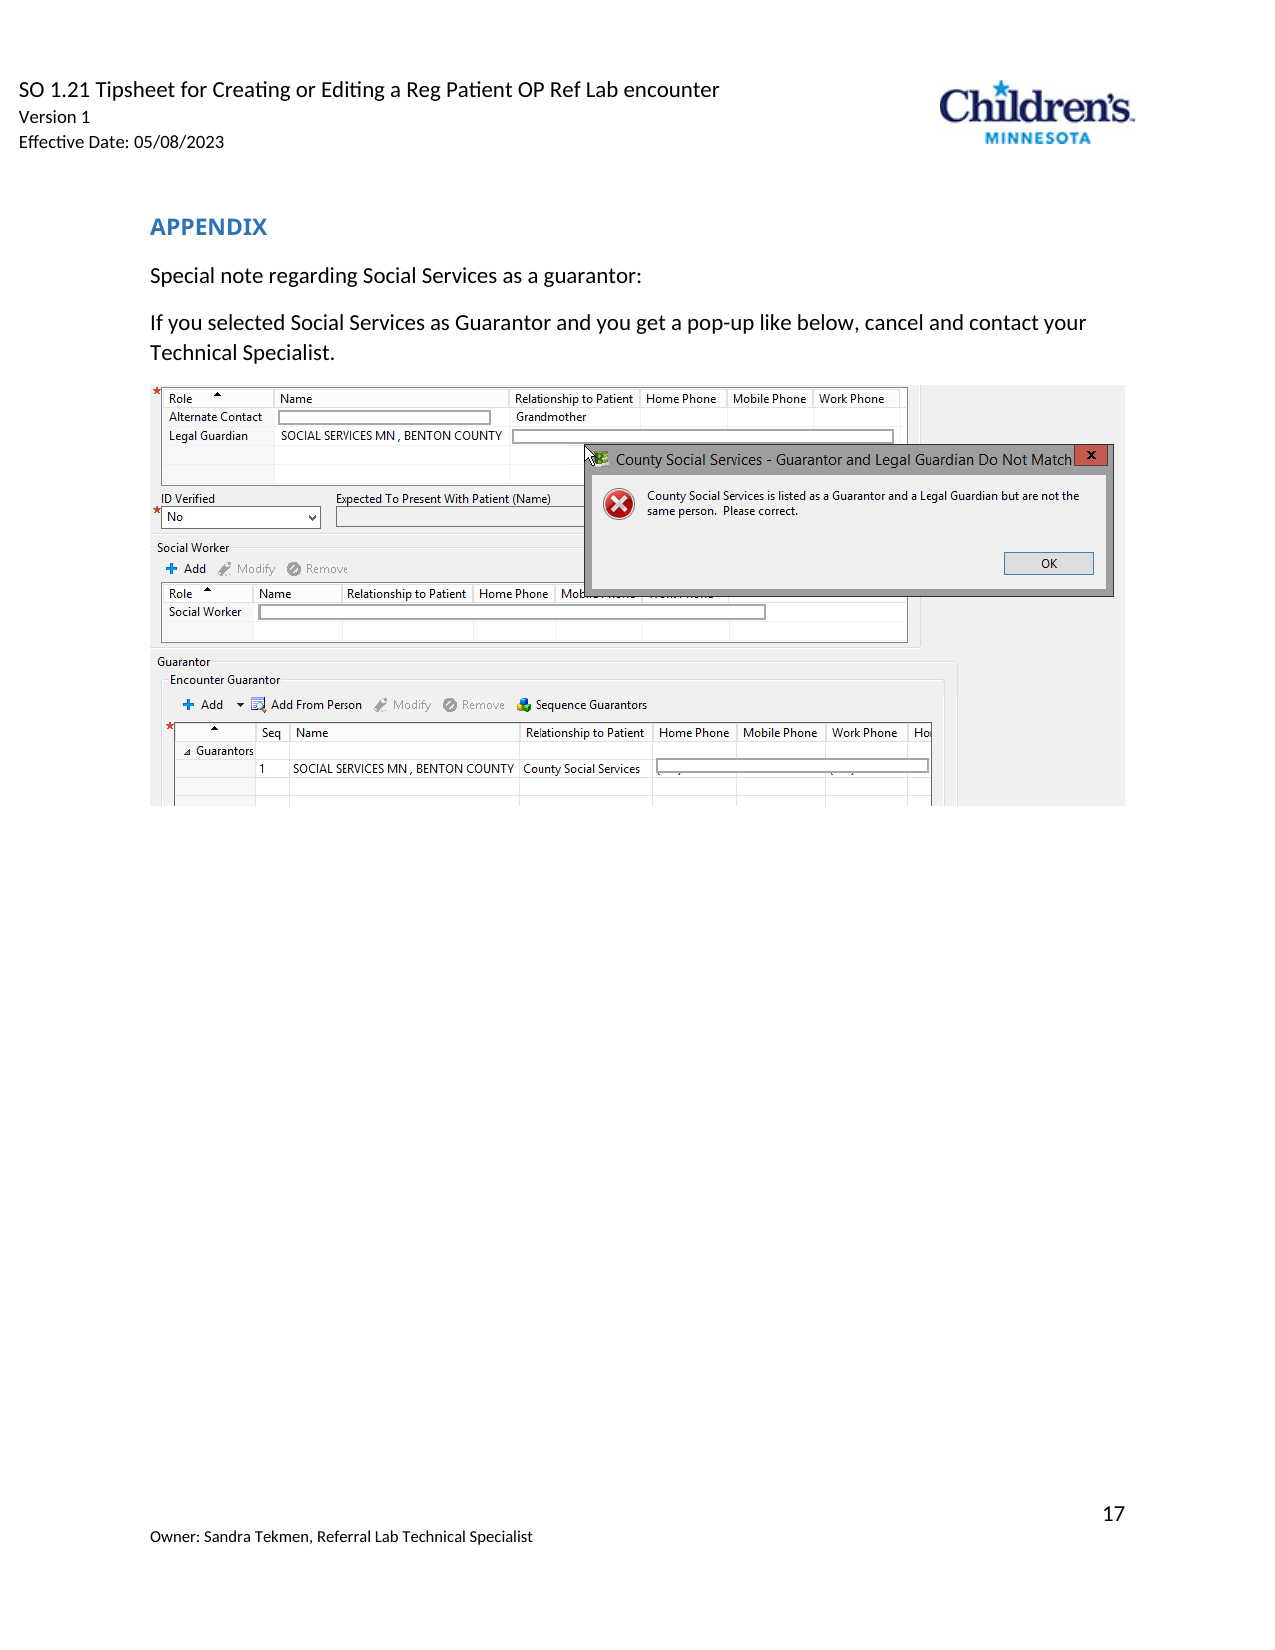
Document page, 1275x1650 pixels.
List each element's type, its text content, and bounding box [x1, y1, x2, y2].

text Special note regarding Social Services as a guarantor: [150, 261, 1125, 289]
text APPENDIX [150, 211, 1125, 242]
picture [940, 80, 1136, 144]
picture [150, 385, 1125, 806]
text If you selected Social Services as Guarantor and you get a pop-up like below, cancel and contact your Technical Specialist. [150, 308, 1125, 366]
